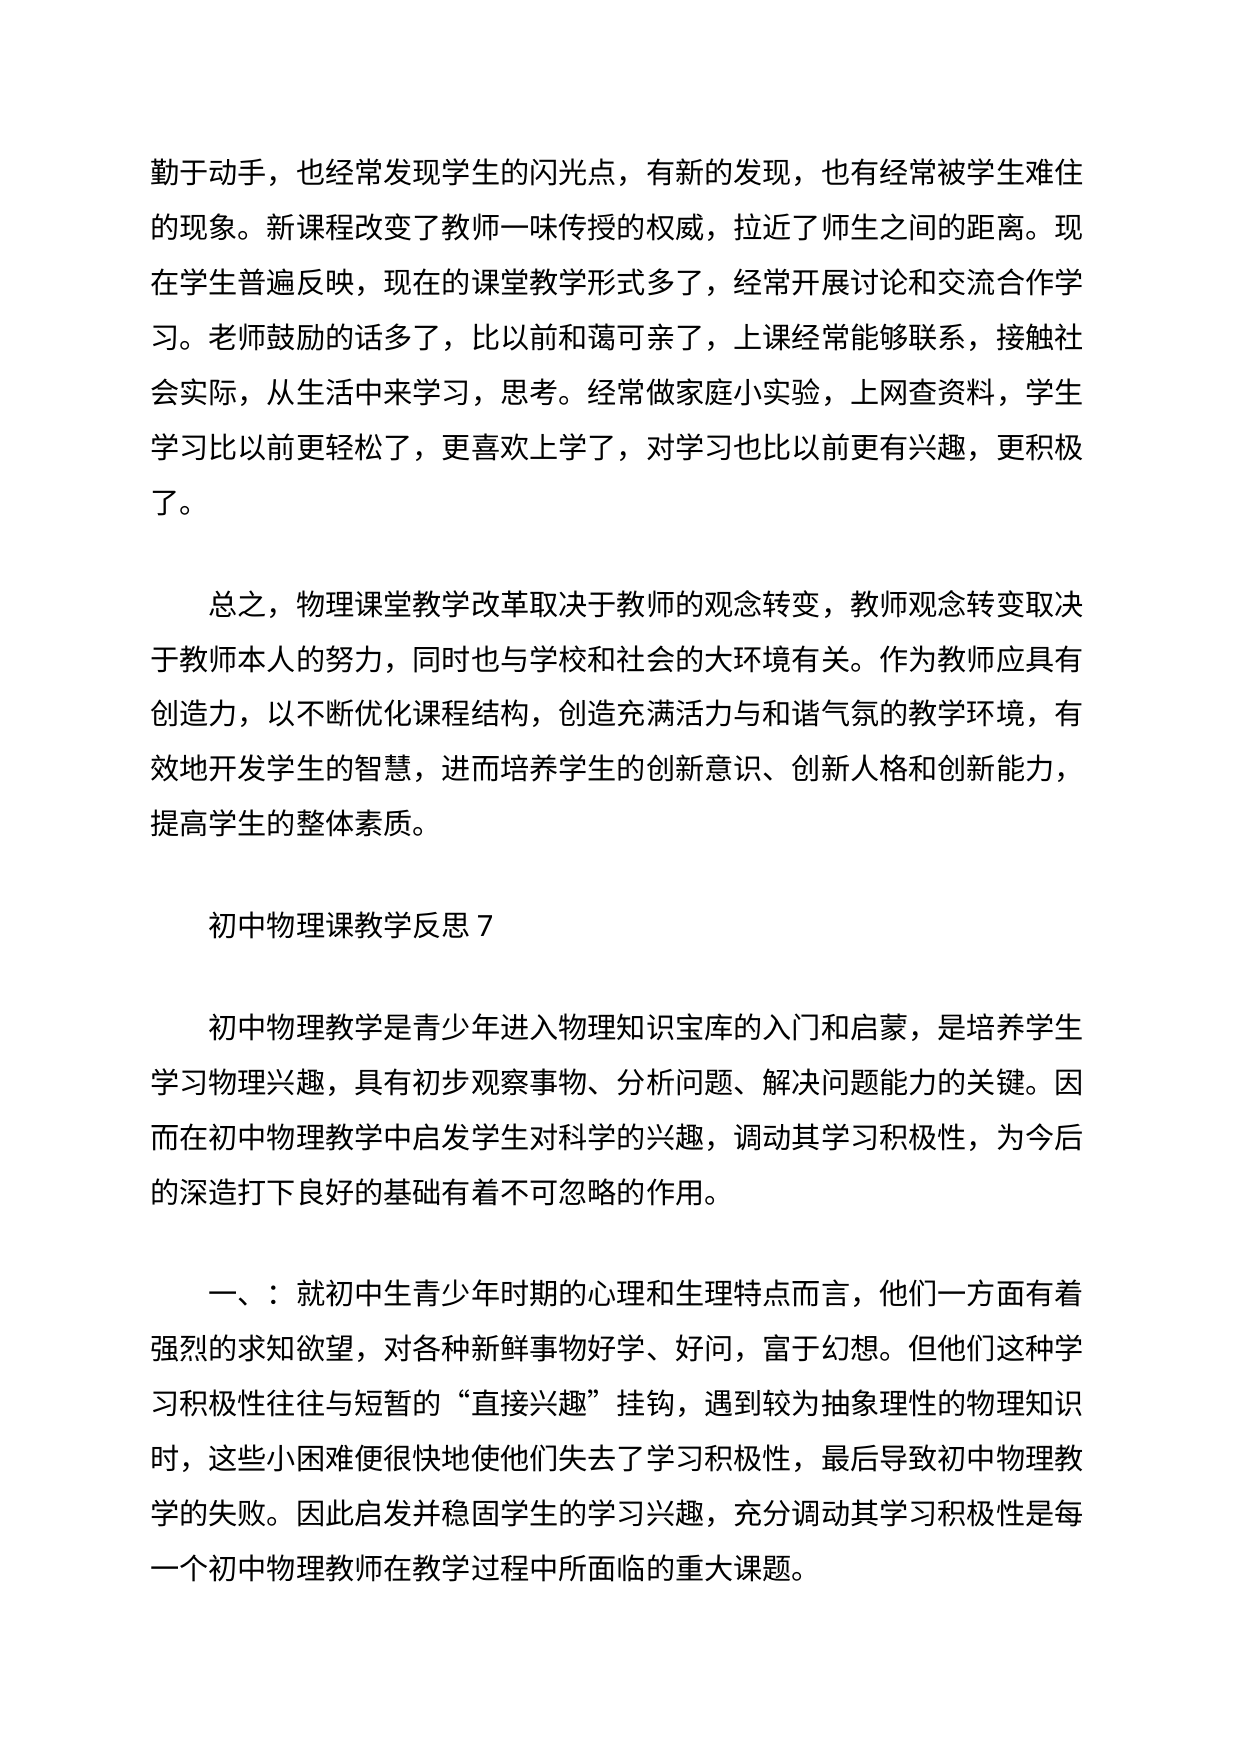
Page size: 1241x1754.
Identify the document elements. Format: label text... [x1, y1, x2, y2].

text 总之，物理课堂教学改革取决于教师的观念转变，教师观念转变取决于教师本人的努力，同时也与学校和社会的大环境有关。作为教师应具有创造力，以不断优化课程结构，创造充满活力与和谐气氛的教学环境，有效地开发学生的智慧，进而培养学生的创新意识、创新人格和创新能力，提高学生的整体素质。 [150, 581, 1090, 843]
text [150, 150, 1090, 522]
text 一、：就初中生青少年时期的心理和生理特点而言，他们一方面有着强烈的求知欲望，对各种新鲜事物好学、好问，富于幻想。但他们这种学习积极性往往与短暂的“直接兴趣”挂钩，遇到较为抽象理性的物理知识时，这些小困难便很快地使他们失去了学习积极性，最后导致初中物理教学的失败。因此启发并稳固学生的学习兴趣，充分调动其学习积极性是每一个初中物理教师在教学过程中所面临的重大课题。 [150, 1271, 1090, 1588]
text 初中物理课教学反思7 [150, 902, 1090, 945]
text 初中物理教学是青少年进入物理知识宝库的入门和启蒙，是培养学生学习物理兴趣，具有初步观察事物、分析问题、解决问题能力的关键。因而在初中物理教学中启发学生对科学的兴趣，调动其学习积极性，为今后的深造打下良好的基础有着不可忽略的作用。 [150, 1004, 1090, 1211]
